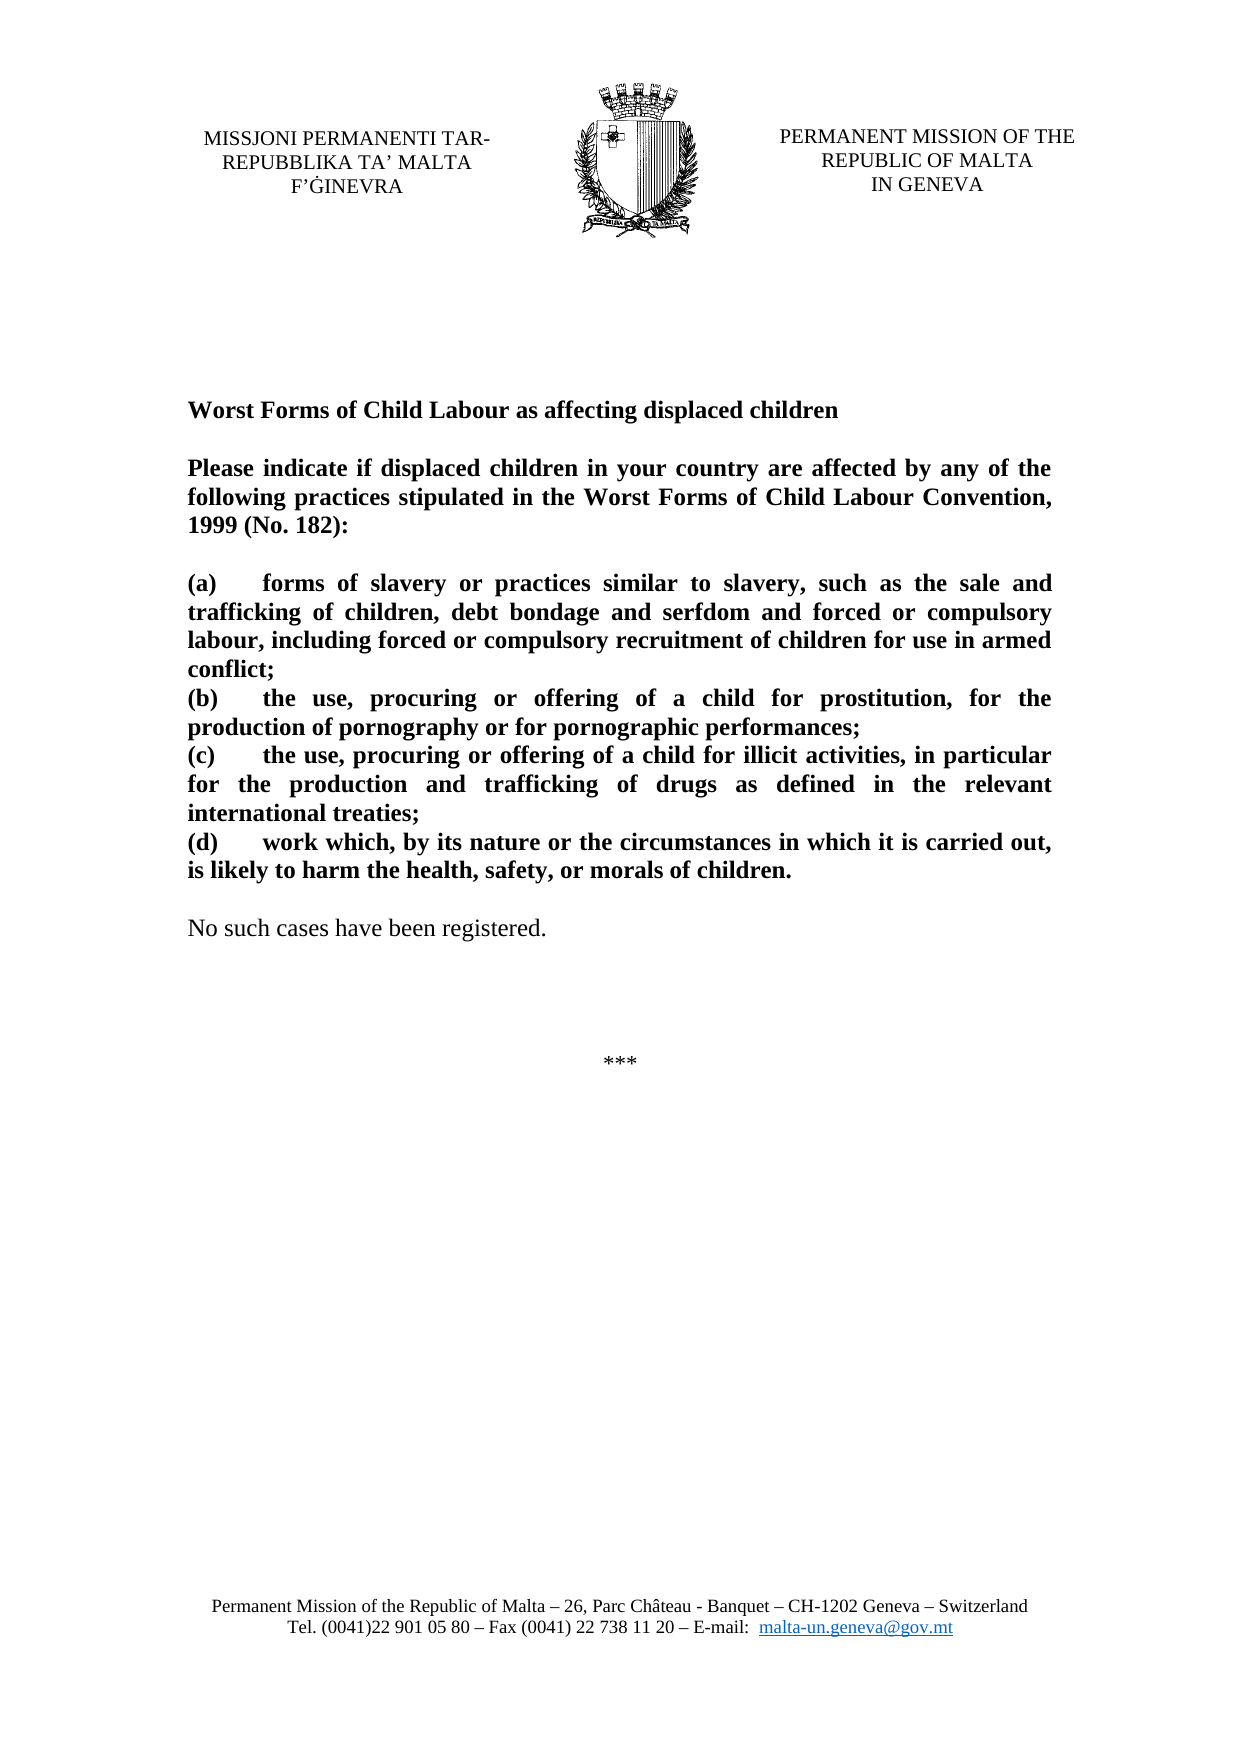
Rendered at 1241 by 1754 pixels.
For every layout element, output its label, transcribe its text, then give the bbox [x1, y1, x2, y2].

text No such cases have been registered. [187, 913, 1053, 942]
text Worst Forms of Child Labour as affecting displaced children [187, 396, 1053, 424]
text (c) the use, procuring or offering of a child for illicit activities, in particular for the production and trafficking of drugs as defined in the relevant international treaties; [187, 741, 1053, 827]
text (a) forms of slavery or practices similar to slavery, such as the sale and trafficking of children, debt bondage and serfdom and forced or compulsory labour, including forced or compulsory recruitment of children for use in armed conflict; [187, 568, 1053, 683]
text (d) work which, by its nature or the circumstances in which it is carried out, is likely to harm the health, safety, or morals of children. [187, 827, 1053, 884]
text (b) the use, procuring or offering of a child for prostitution, for the production of pornography or for pornographic performances; [187, 683, 1053, 741]
text *** [187, 1049, 1053, 1076]
text Please indicate if displaced children in your country are affected by any of the following practices stipulated in the Worst Forms of Child Labour Convention, 1999 (No. 182): [187, 453, 1053, 539]
picture [562, 59, 718, 252]
